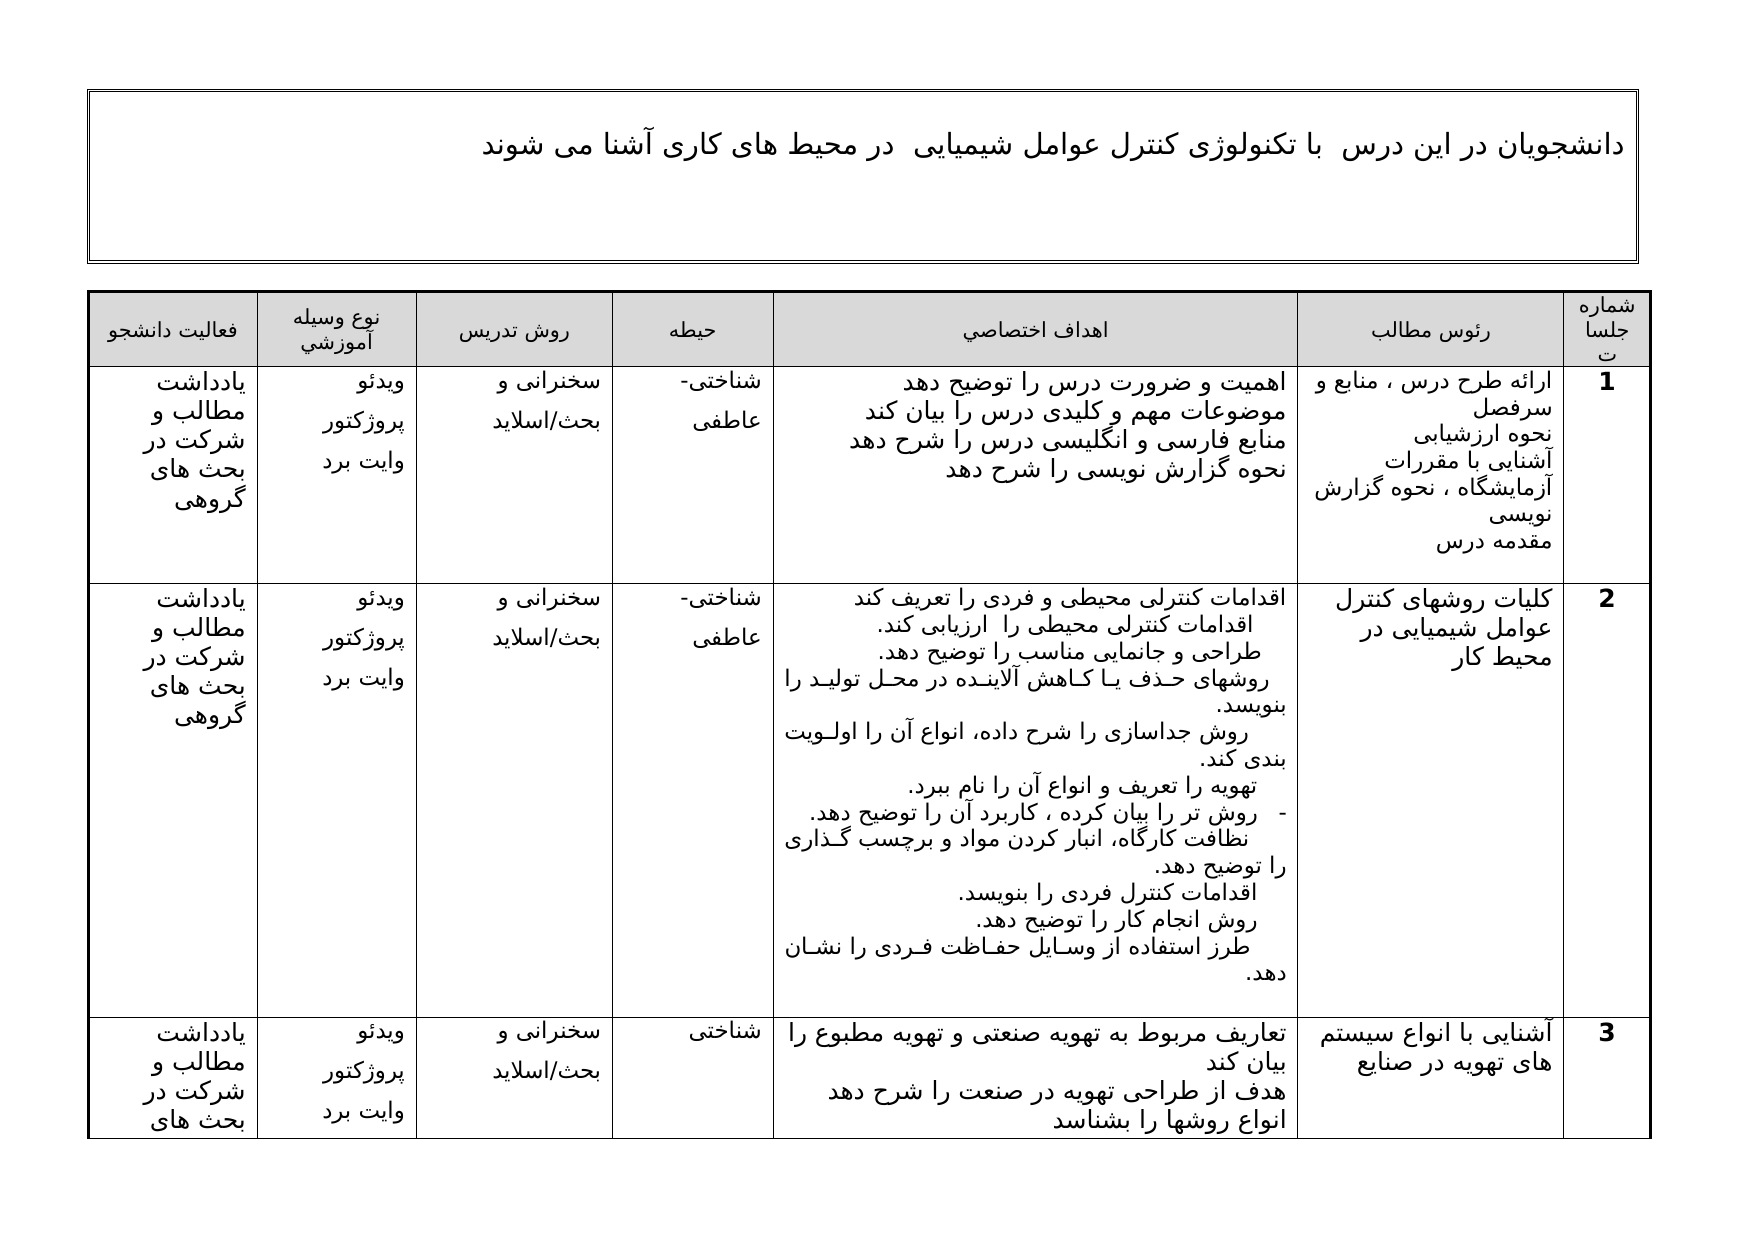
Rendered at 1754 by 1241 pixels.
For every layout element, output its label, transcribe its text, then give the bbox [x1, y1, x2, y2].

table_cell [1298, 1018, 1563, 1137]
table_cell ویدئو پروژکتور وایت برد [258, 584, 416, 1017]
table_cell یادداشت مطالب و شرکت در بحث های گروهی [90, 367, 257, 583]
table_header فعاليت دانشجو [90, 293, 257, 366]
table_cell سخنرانی و بحث/اسلاید [417, 584, 612, 1017]
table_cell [417, 1018, 612, 1137]
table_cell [774, 1018, 1297, 1137]
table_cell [90, 1018, 257, 1137]
table_cell 3 [1564, 1018, 1649, 1137]
table_header شماره جلسات [1564, 293, 1649, 366]
table_header رئوس مطالب [1298, 293, 1563, 366]
table_header دانشجویان در این درس با تکنولوژی کنترل عوامل شیمیایی در محیط های کاری آشنا می شوند [90, 92, 1636, 260]
table_cell کلیات روشهای کنترل عوامل شیمیایی در محیط کار [1298, 584, 1563, 1017]
table_cell یادداشت مطالب و شرکت در بحث های گروهی [90, 584, 257, 1017]
table_header حيطه [613, 293, 773, 366]
table_cell شناختی- عاطفی [613, 584, 773, 1017]
table_cell شناختی- عاطفی [613, 367, 773, 583]
table_header روش تدريس [417, 293, 612, 366]
table_cell 2 [1564, 584, 1649, 1017]
table_cell سخنرانی و بحث/اسلاید [417, 367, 612, 583]
table_cell اقدامات کنترلی محیطی و فردی را تعریف کند - اقدامات کنترلی محیطی را ارزیابی کند. - طراحی و جانمایی مناسب را توضیح دهد. - روشهای حذف یا کاهش آلاینده در محل تولید را بنویسد. - روش جداسازی را شرح داده، انواع آن را اولویت بندی کند. - تهویه را تعریف و انواع آن را نام ببرد. - روش تر را بیان کرده ، کاربرد آن را توضیح دهد. - نظافت کارگاه، انبار کردن مواد و برچسب گذاری را توضیح دهد. - اقدامات کنترل فردی را بنویسد. - روش انجام کار را توضیح دهد. - طرز استفاده از وسایل حفاظت فردی را نشان دهد. [774, 584, 1297, 1017]
table_cell ویدئو پروژکتور وایت برد [258, 367, 416, 583]
table_cell ارائه طرح درس ، منابع و سرفصل نحوه ارزشیابی آشنایی با مقررات آزمایشگاه ، نحوه گزارش نویسی مقدمه درس [1298, 367, 1563, 583]
table_header نوع وسيله آموزشي [258, 293, 416, 366]
table_cell اهمیت و ضرورت درس را توضیح دهد موضوعات مهم و کلیدی درس را بیان کند منابع فارسی و انگلیسی درس را شرح دهد نحوه گزارش نویسی را شرح دهد [774, 367, 1297, 583]
table_header اهداف اختصاصي [774, 293, 1297, 366]
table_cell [258, 1018, 416, 1137]
table_cell 1 [1564, 367, 1649, 583]
table_cell شناختی [613, 1018, 773, 1137]
